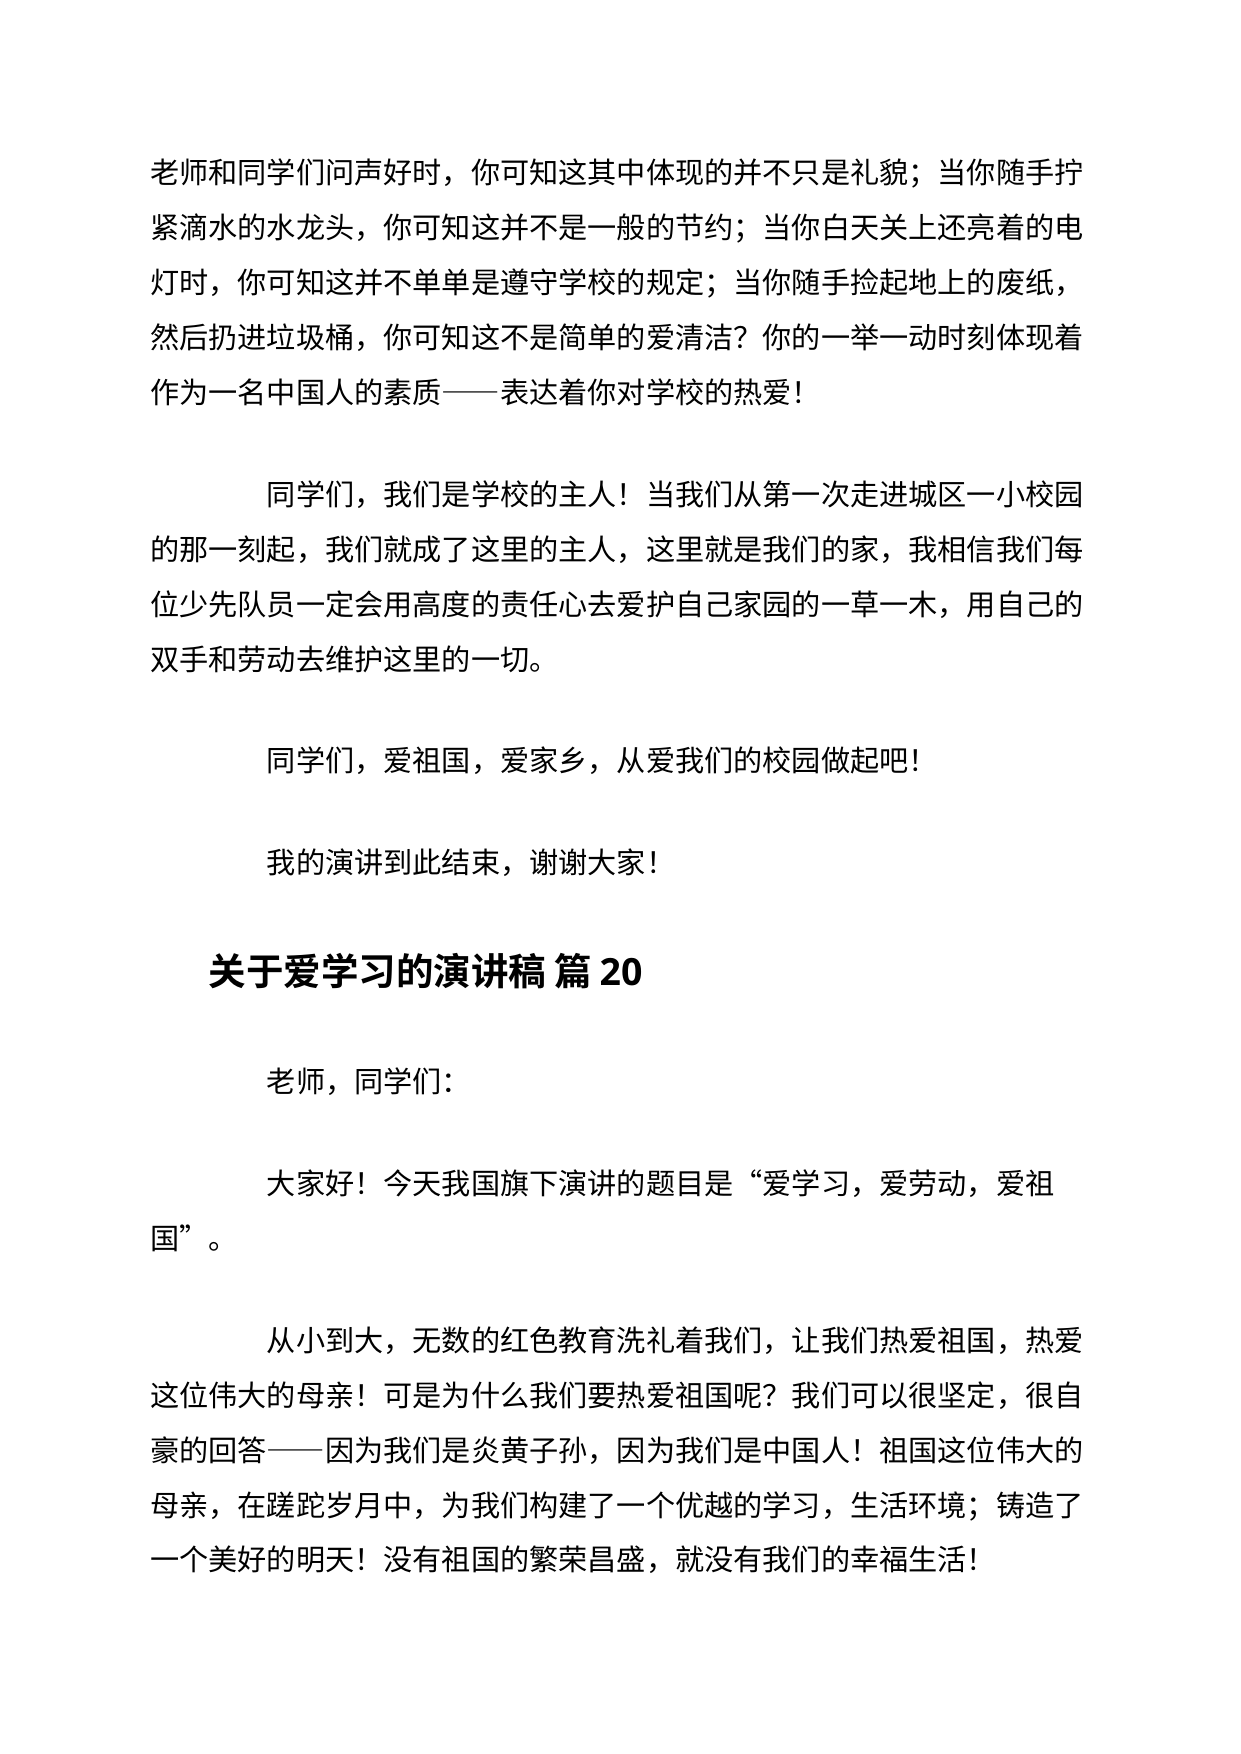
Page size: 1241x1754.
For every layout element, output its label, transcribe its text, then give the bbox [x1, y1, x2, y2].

text 老师，同学们： [150, 1059, 1090, 1101]
text 关于爱学习的演讲稿 篇20 [150, 941, 1090, 996]
text 从小到大，无数的红色教育洗礼着我们，让我们热爱祖国，热爱这位伟大的母亲！可是为什么我们要热爱祖国呢？我们可以很坚定，很自豪的回答——因为我们是炎黄子孙，因为我们是中国人！祖国这位伟大的母亲，在蹉跎岁月中，为我们构建了一个优越的学习，生活环境；铸造了一个美好的明天！没有祖国的繁荣昌盛，就没有我们的幸福生活！ [150, 1317, 1090, 1579]
text 大家好！今天我国旗下演讲的题目是“爱学习，爱劳动，爱祖国”。 [150, 1161, 1090, 1258]
text 同学们，我们是学校的主人！当我们从第一次走进城区一小校园的那一刻起，我们就成了这里的主人，这里就是我们的家，我相信我们每位少先队员一定会用高度的责任心去爱护自己家园的一草一木，用自己的双手和劳动去维护这里的一切。 [150, 471, 1090, 678]
text 我的演讲到此结束，谢谢大家！ [150, 839, 1090, 882]
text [150, 150, 1090, 412]
text 同学们，爱祖国，爱家乡，从爱我们的校园做起吧！ [150, 738, 1090, 780]
